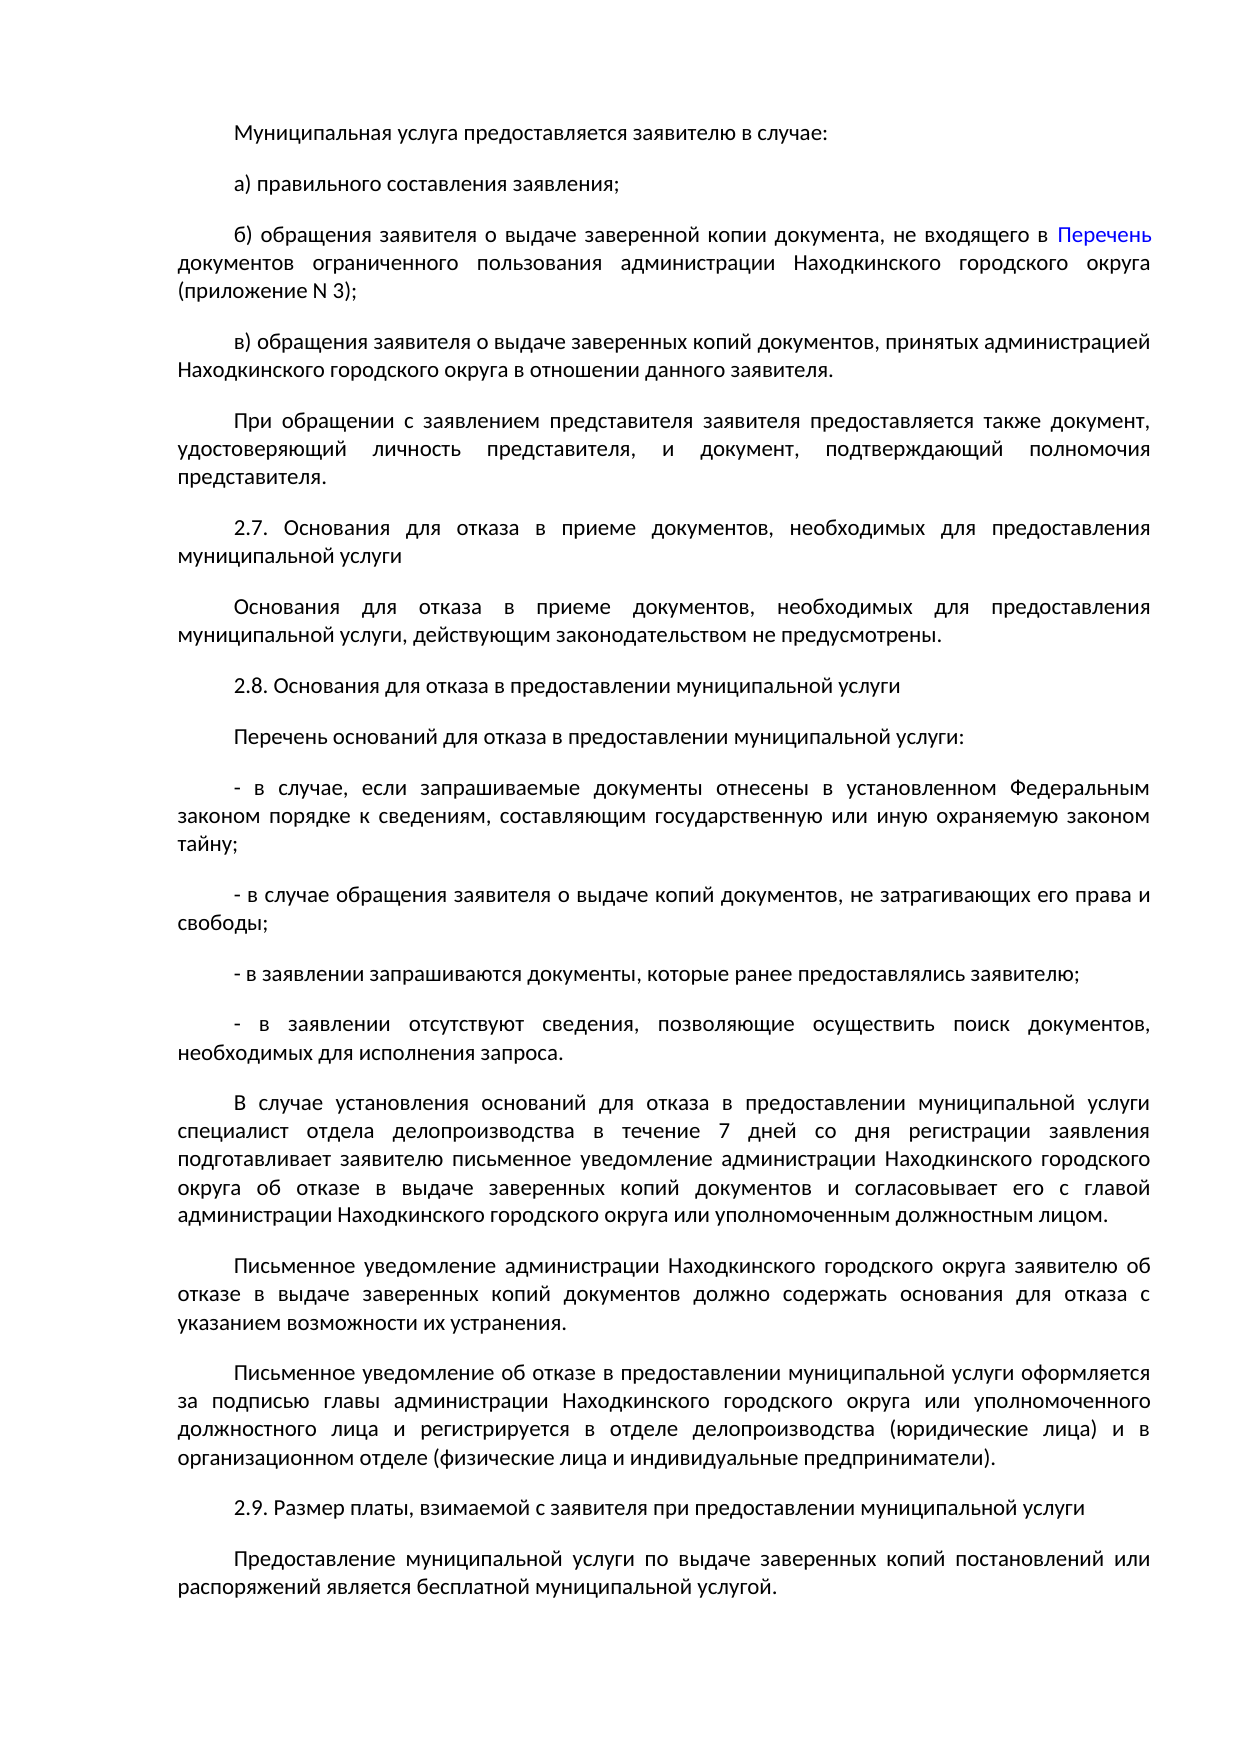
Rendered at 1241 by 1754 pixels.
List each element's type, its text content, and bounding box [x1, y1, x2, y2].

text Письменное уведомление администрации Находкинского городского округа заявителю об отказе в выдаче заверенных копий документов должно содержать основания для отказа с указанием возможности их устранения. [177, 1252, 1152, 1336]
text Письменное уведомление об отказе в предоставлении муниципальной услуги оформляется за подписью главы администрации Находкинского городского округа или уполномоченного должностного лица и регистрируется в отделе делопроизводства (юридические лица) и в организационном отделе (физические лица и индивидуальные предприниматели). [177, 1358, 1152, 1471]
text Основания для отказа в приеме документов, необходимых для предоставления муниципальной услуги, действующим законодательством не предусмотрены. [177, 592, 1152, 648]
text Перечень оснований для отказа в предоставлении муниципальной услуги: [177, 722, 1152, 750]
text б) обращения заявителя о выдаче заверенной копии документа, не входящего в Перечень документов ограниченного пользования администрации Находкинского городского округа (приложение N 3); [177, 220, 1152, 304]
text - в случае, если запрашиваемые документы отнесены в установленном Федеральным законом порядке к сведениям, составляющим государственную или иную охраняемую законом тайну; [177, 773, 1152, 857]
text 2.7. Основания для отказа в приеме документов, необходимых для предоставления муниципальной услуги [177, 513, 1152, 569]
text - в случае обращения заявителя о выдаче копий документов, не затрагивающих его права и свободы; [177, 880, 1152, 936]
text - в заявлении отсутствуют сведения, позволяющие осуществить поиск документов, необходимых для исполнения запроса. [177, 1009, 1152, 1066]
text При обращении с заявлением представителя заявителя предоставляется также документ, удостоверяющий личность представителя, и документ, подтверждающий полномочия представителя. [177, 406, 1152, 490]
text - в заявлении запрашиваются документы, которые ранее предоставлялись заявителю; [177, 959, 1152, 987]
text в) обращения заявителя о выдаче заверенных копий документов, принятых администрацией Находкинского городского округа в отношении данного заявителя. [177, 327, 1152, 383]
text В случае установления оснований для отказа в предоставлении муниципальной услуги специалист отдела делопроизводства в течение 7 дней со дня регистрации заявления подготавливает заявителю письменное уведомление администрации Находкинского городского округа об отказе в выдаче заверенных копий документов и согласовывает его с главой администрации Находкинского городского округа или уполномоченным должностным лицом. [177, 1088, 1152, 1229]
text Муниципальная услуга предоставляется заявителю в случае: [177, 118, 1152, 146]
text Предоставление муниципальной услуги по выдаче заверенных копий постановлений или распоряжений является бесплатной муниципальной услугой. [177, 1544, 1152, 1601]
text а) правильного составления заявления; [177, 169, 1152, 197]
text 2.9. Размер платы, взимаемой с заявителя при предоставлении муниципальной услуги [177, 1493, 1152, 1522]
text 2.8. Основания для отказа в предоставлении муниципальной услуги [177, 671, 1152, 699]
